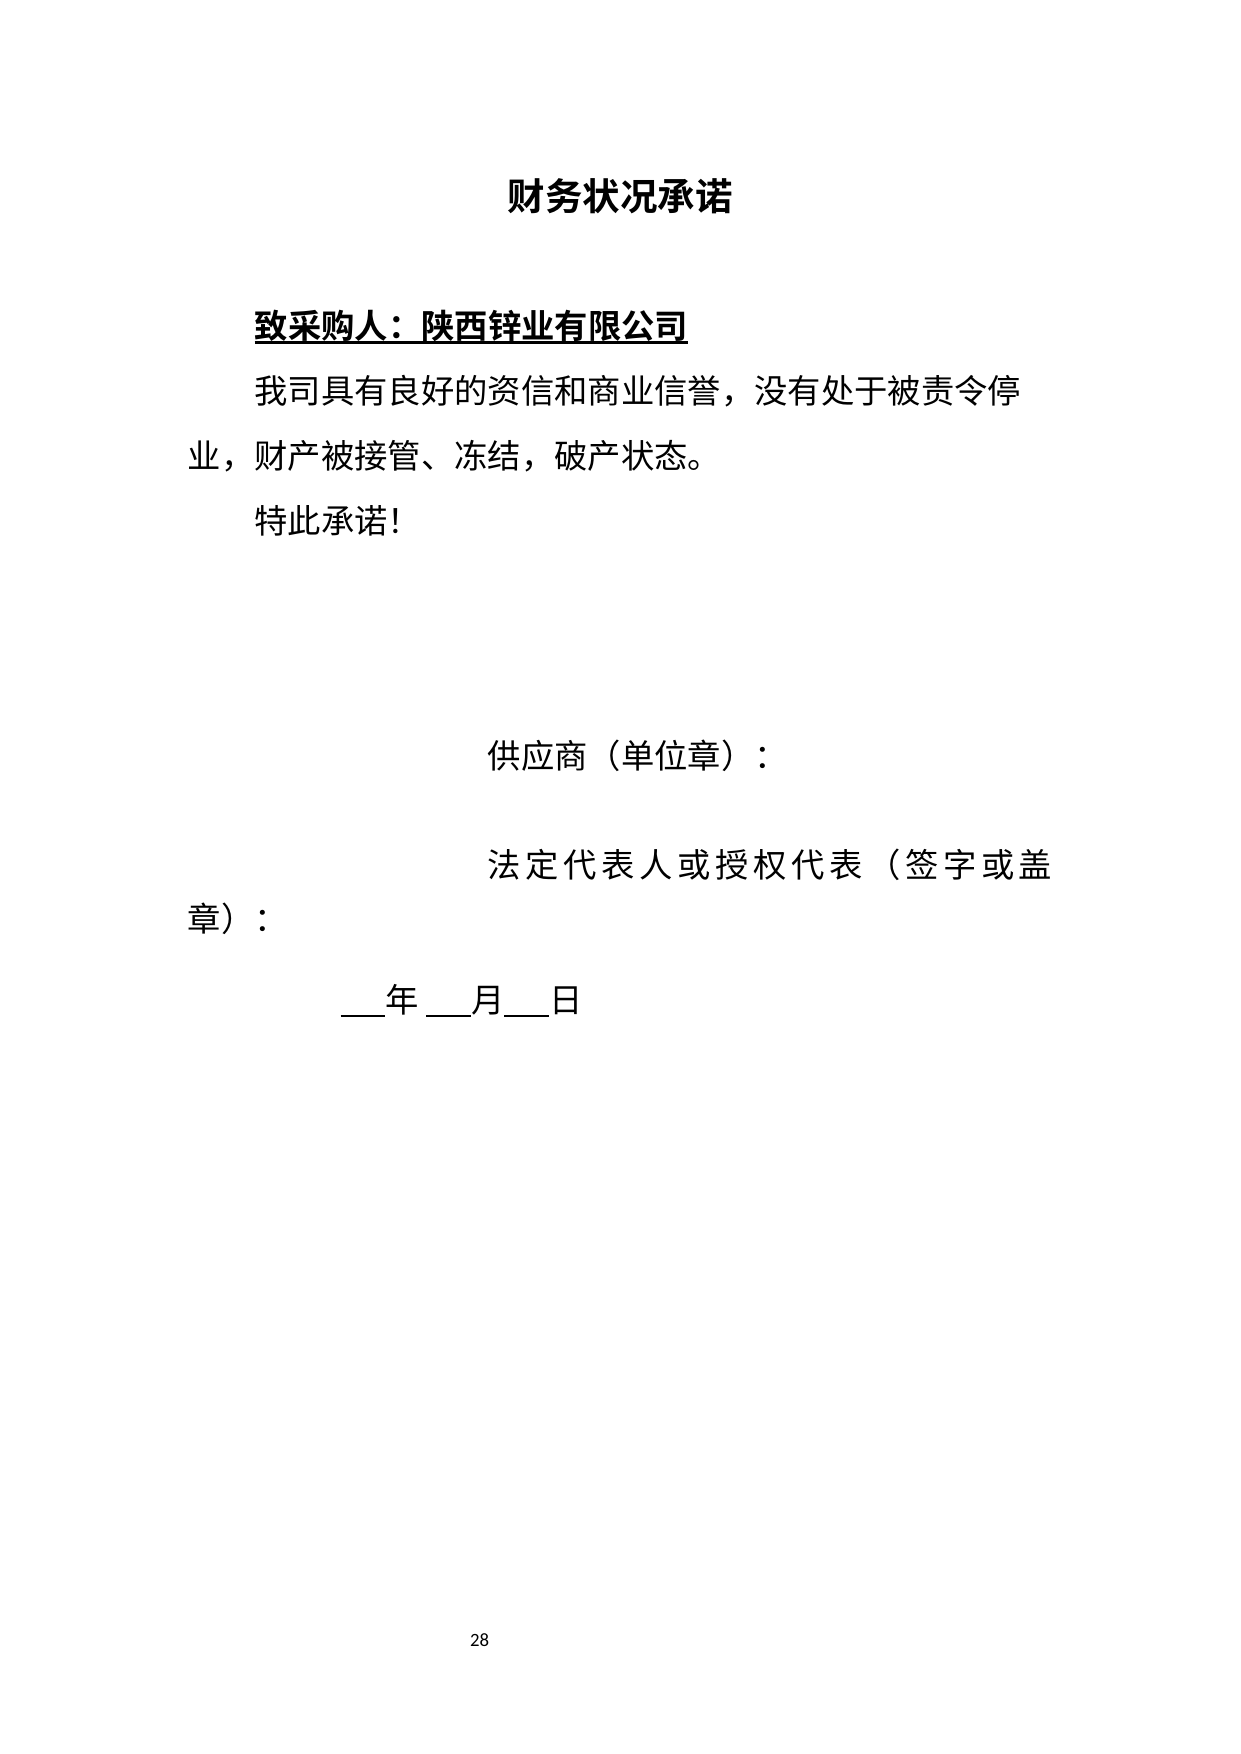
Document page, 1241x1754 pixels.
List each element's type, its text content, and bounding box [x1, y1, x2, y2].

text 财务状况承诺 [187, 162, 1053, 227]
text 致采购人：陕西锌业有限公司 [187, 292, 1053, 357]
text 法定代表人或授权代表（签字或盖章）： [187, 834, 1053, 942]
text 我司具有良好的资信和商业信誉，没有处于被责令停业，财产被接管、冻结，破产状态。 [187, 357, 1053, 487]
text 年 月 日 [187, 969, 1053, 1023]
text 特此承诺！ [187, 487, 1053, 552]
text 供应商（单位章）： [187, 725, 1053, 779]
